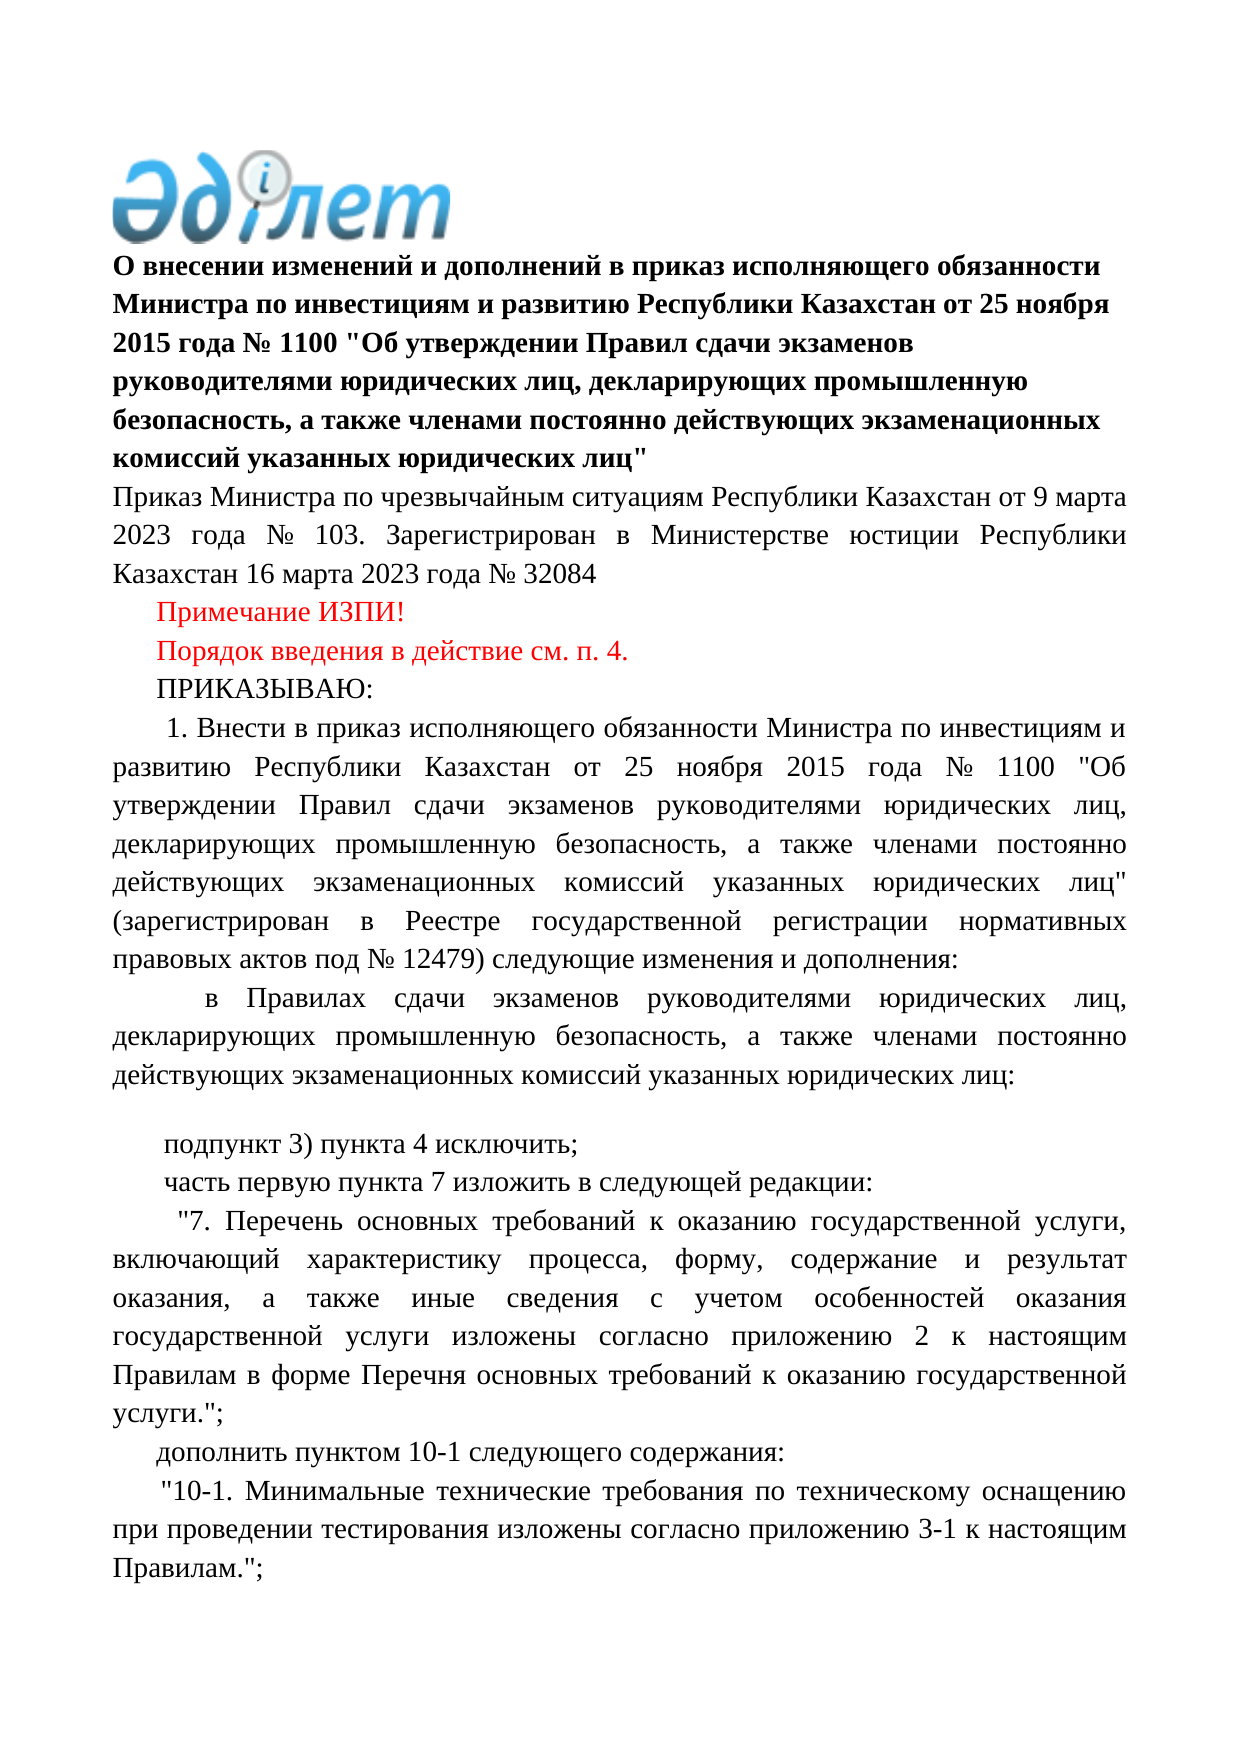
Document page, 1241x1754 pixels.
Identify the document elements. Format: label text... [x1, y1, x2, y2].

text дополнить пунктом 10-1 следующего содержания: [112, 1434, 1128, 1468]
text Примечание ИЗПИ! [112, 594, 1128, 628]
text Порядок введения в действие см. п. 4. [112, 633, 1128, 667]
text Приказ Министра по чрезвычайным ситуациям Республики Казахстан от 9 марта 2023 года № 103. Зарегистрирован в Министерстве юстиции Республики Казахстан 16 марта 2023 года № 32084 [112, 479, 1128, 589]
text 1. Внести в приказ иcполняющего обязанности Министра по инвестициям и развитию Республики Казахстан от 25 ноября 2015 года № 1100 "Об утверждении Правил сдачи экзаменов руководителями юридических лиц, декларирующих промышленную безопасность, а также членами постоянно действующих экзаменационных комиссий указанных юридических лиц" (зарегистрирован в Реестре государственной регистрации нормативных правовых актов под № 12479) следующие изменения и дополнения: [112, 710, 1128, 975]
text в Правилах сдачи экзаменов руководителями юридических лиц, декларирующих промышленную безопасность, а также членами постоянно действующих экзаменационных комиссий указанных юридических лиц: [112, 980, 1128, 1091]
text ПРИКАЗЫВАЮ: [112, 672, 1128, 705]
picture [112, 150, 451, 244]
text "7. Перечень основных требований к оказанию государственной услуги, включающий характеристику процесса, форму, содержание и результат оказания, а также иные сведения с учетом особенностей оказания государственной услуги изложены согласно приложению 2 к настоящим Правилам в форме Перечня основных требований к оказанию государственной услуги."; [112, 1203, 1128, 1429]
text подпункт 3) пункта 4 исключить; [112, 1126, 1128, 1159]
text "10-1. Минимальные технические требования по техническому оснащению при проведении тестирования изложены согласно приложению 3-1 к настоящим Правилам."; [112, 1473, 1128, 1583]
text О внесении изменений и дополнений в приказ иcполняющего обязанности Министра по инвестициям и развитию Республики Казахстан от 25 ноября 2015 года № 1100 "Об утверждении Правил сдачи экзаменов руководителями юридических лиц, декларирующих промышленную безопасность, а также членами постоянно действующих экзаменационных комиссий указанных юридических лиц" [112, 248, 1128, 474]
text часть первую пункта 7 изложить в следующей редакции: [112, 1164, 1128, 1198]
